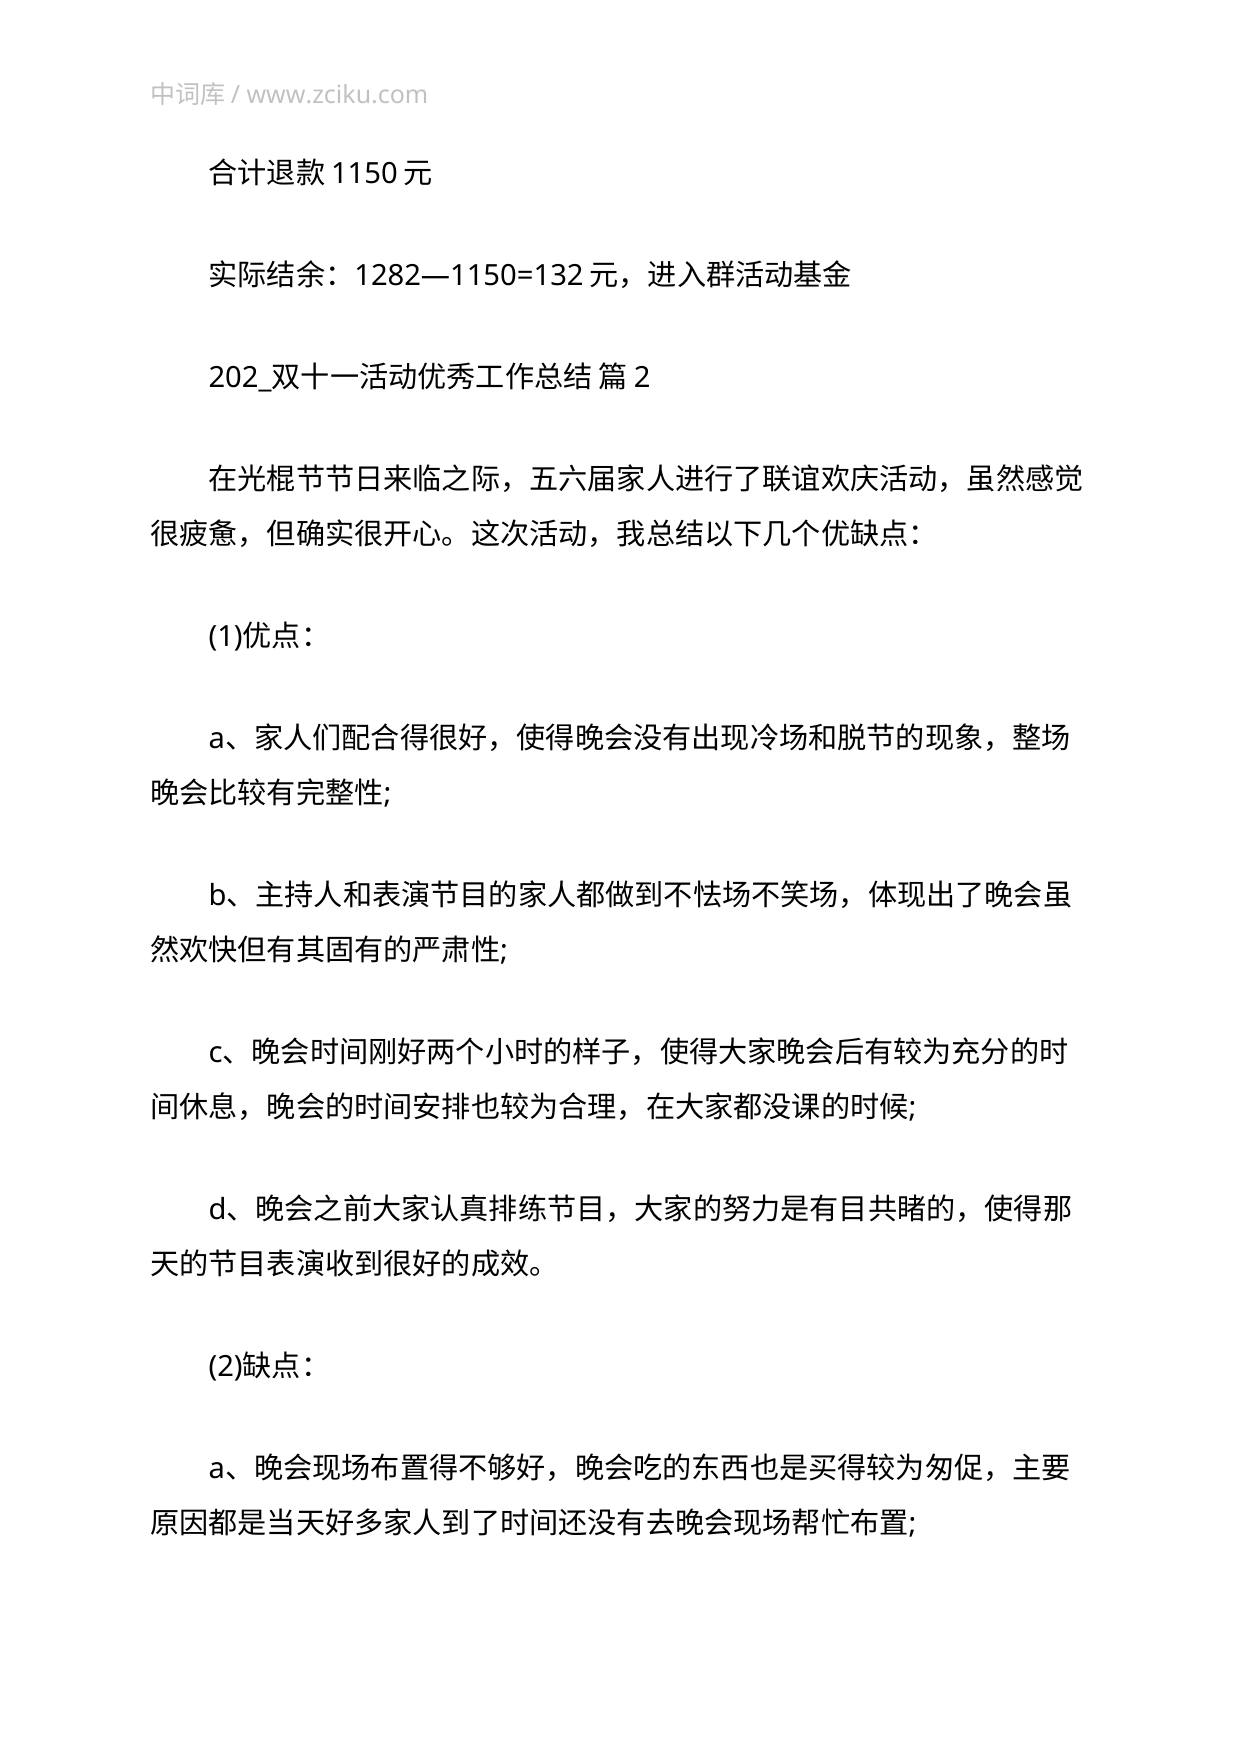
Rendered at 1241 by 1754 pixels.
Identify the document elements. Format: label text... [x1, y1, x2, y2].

text (1)优点： [150, 613, 1090, 655]
text 202_双十一活动优秀工作总结 篇2 [150, 354, 1090, 396]
text 在光棍节节日来临之际，五六届家人进行了联谊欢庆活动，虽然感觉很疲惫，但确实很开心。这次活动，我总结以下几个优缺点： [150, 456, 1090, 553]
text a、家人们配合得很好，使得晚会没有出现冷场和脱节的现象，整场晚会比较有完整性; [150, 714, 1090, 812]
text 实际结余：1282—1150=132元，进入群活动基金 [150, 252, 1090, 294]
text d、晚会之前大家认真排练节目，大家的努力是有目共睹的，使得那天的节目表演收到很好的成效。 [150, 1186, 1090, 1283]
text b、主持人和表演节目的家人都做到不怯场不笑场，体现出了晚会虽然欢快但有其固有的严肃性; [150, 872, 1090, 969]
text 合计退款1150元 [150, 150, 1090, 192]
text c、晚会时间刚好两个小时的样子，使得大家晚会后有较为充分的时间休息，晚会的时间安排也较为合理，在大家都没课的时候; [150, 1028, 1090, 1126]
text a、晚会现场布置得不够好，晚会吃的东西也是买得较为匆促，主要原因都是当天好多家人到了时间还没有去晚会现场帮忙布置; [150, 1444, 1090, 1542]
text (2)缺点： [150, 1342, 1090, 1385]
